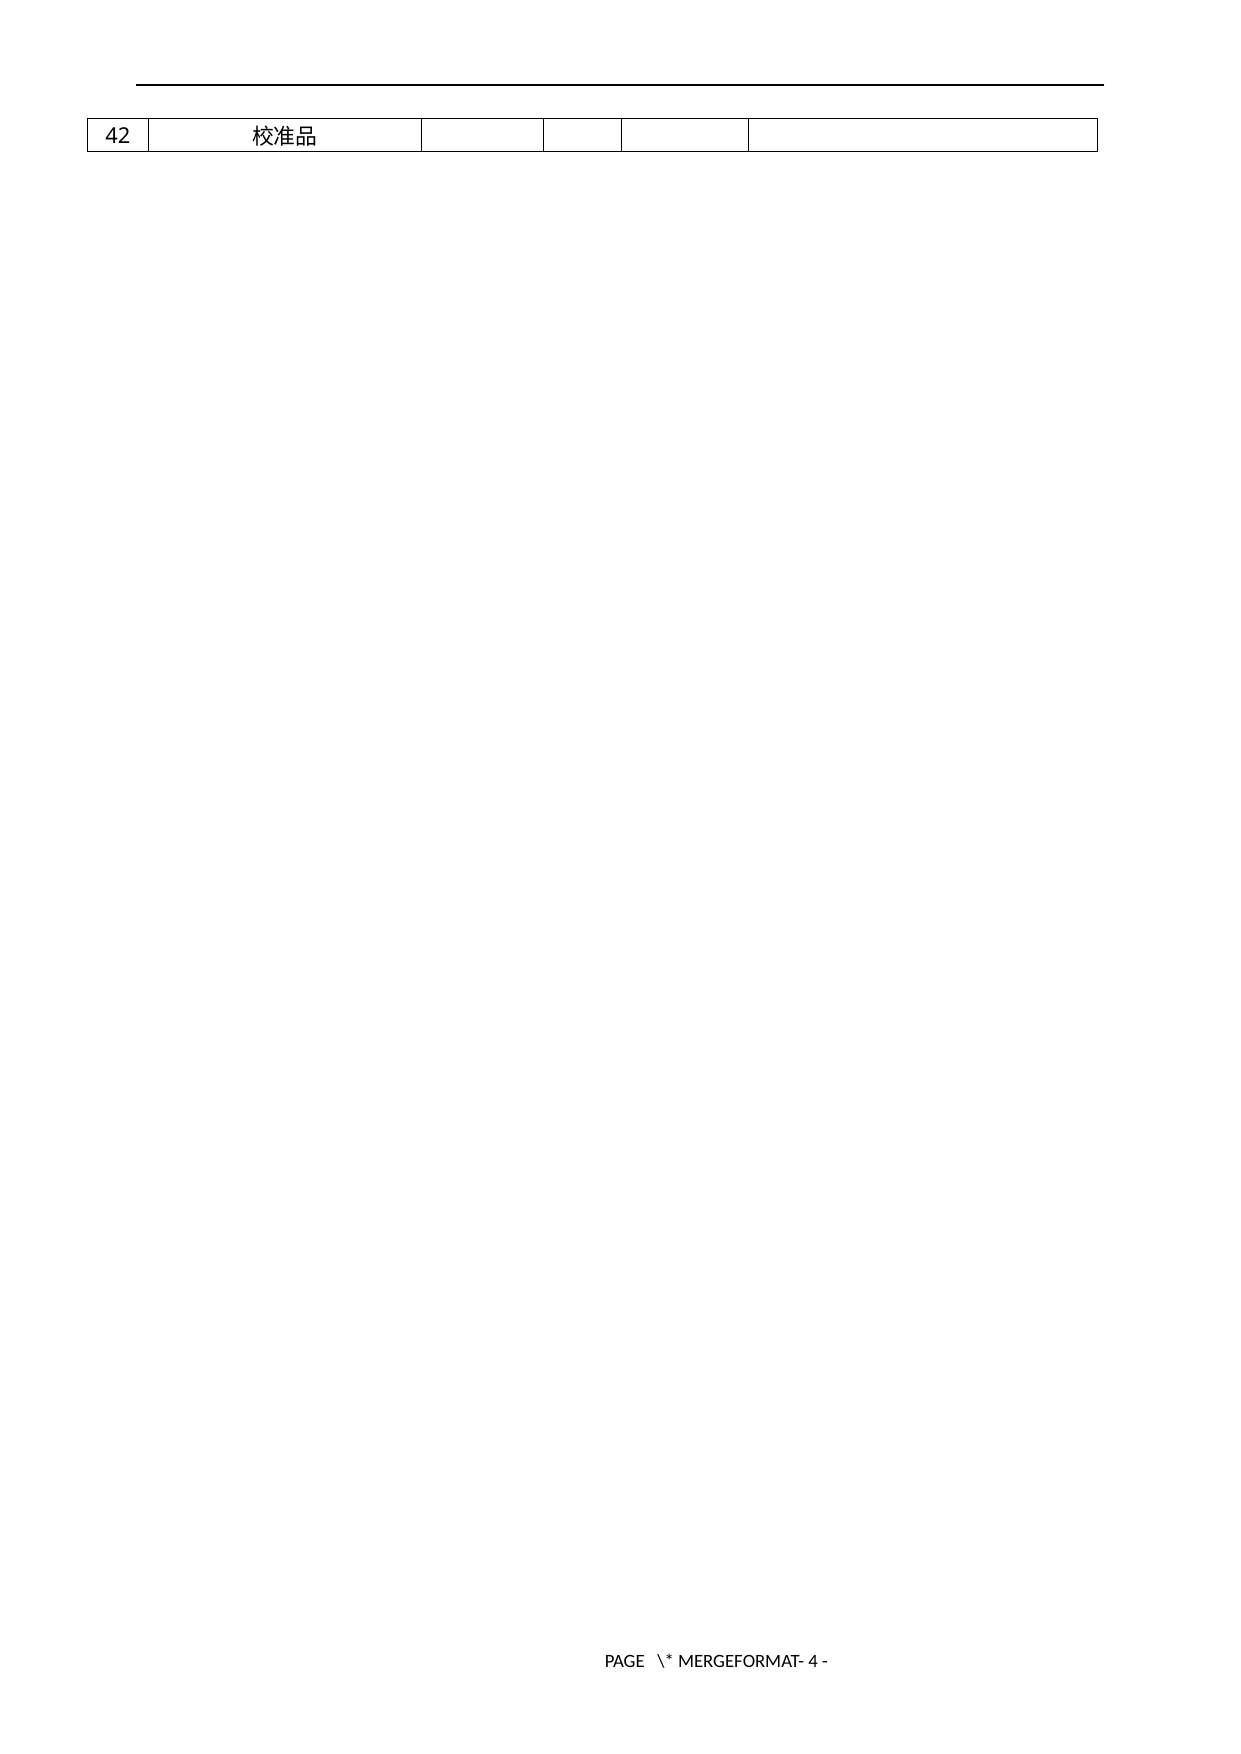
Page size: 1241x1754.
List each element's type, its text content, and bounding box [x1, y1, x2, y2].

table_cell 42 [88, 119, 148, 151]
table_cell 校准品 [149, 119, 421, 151]
